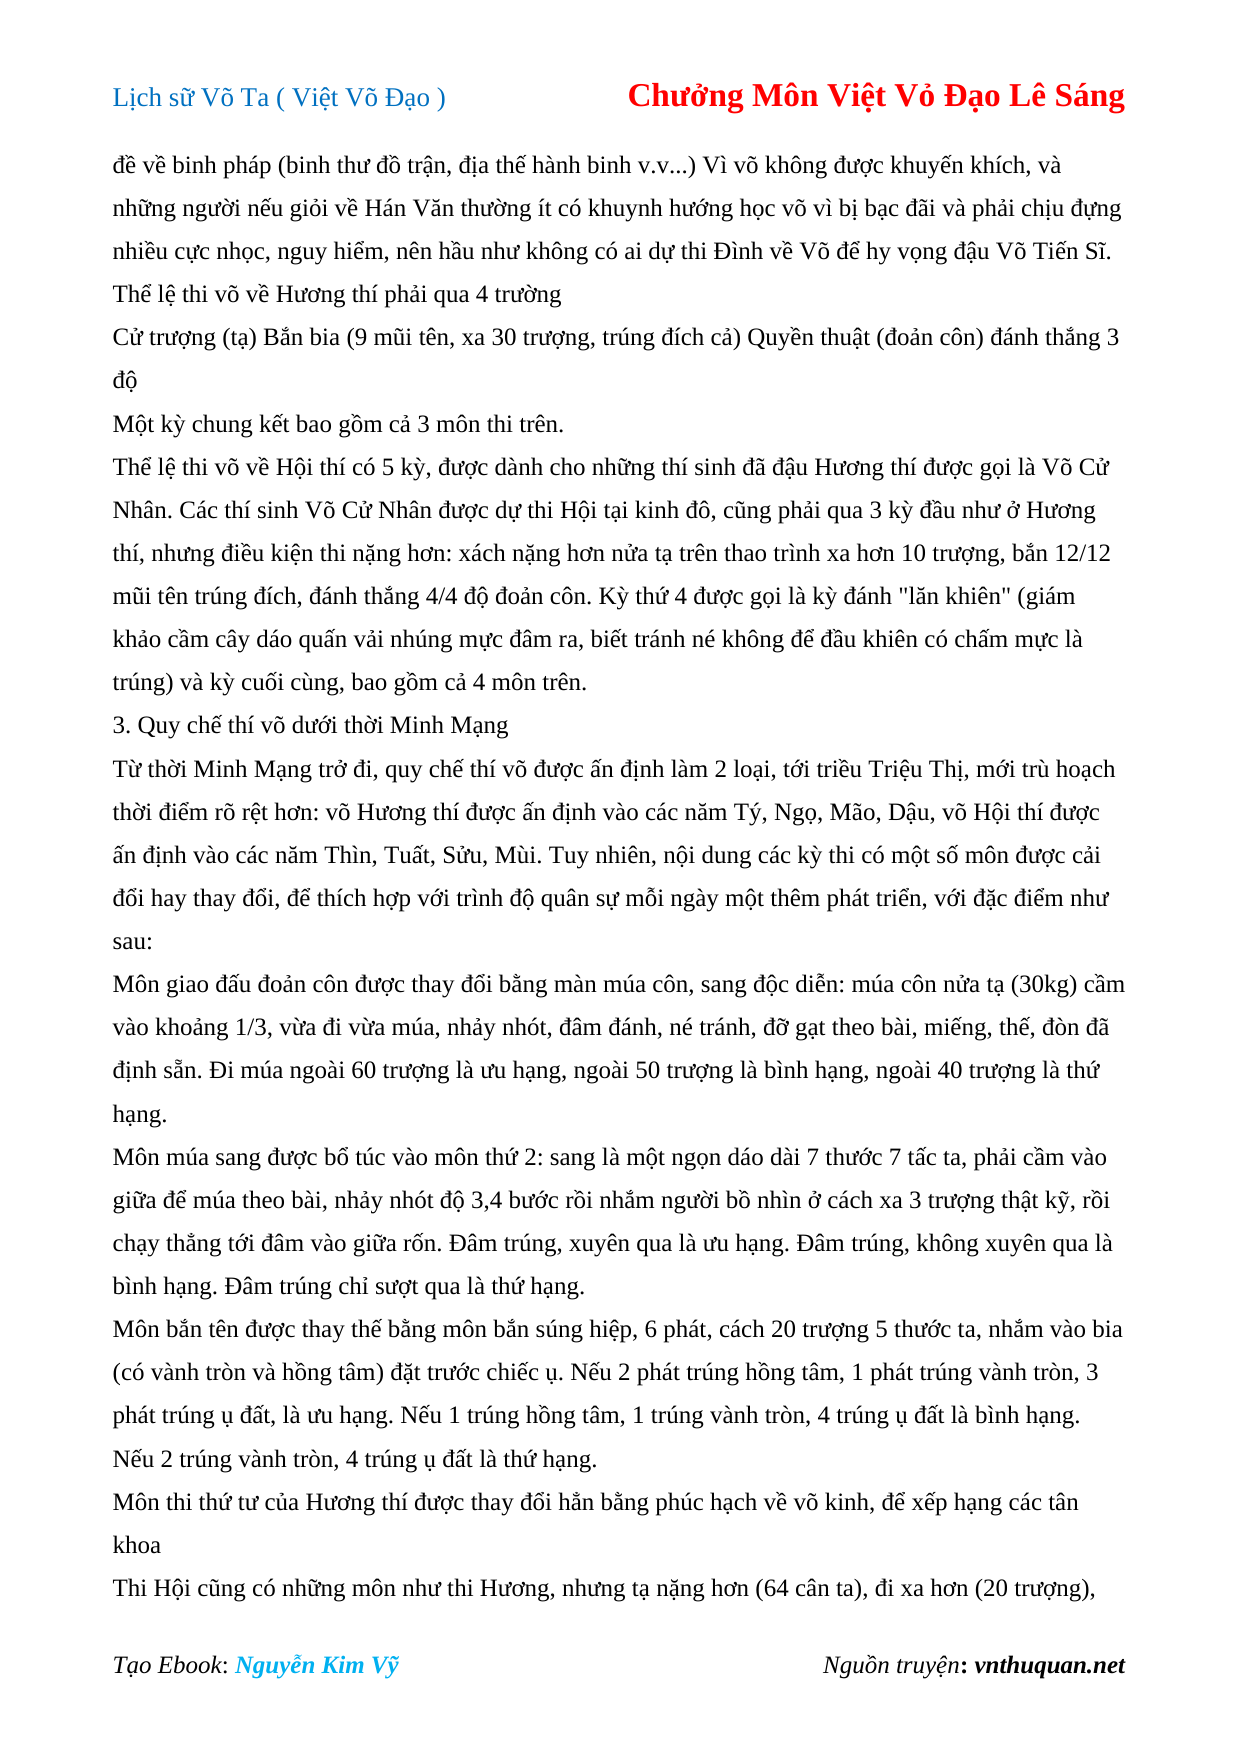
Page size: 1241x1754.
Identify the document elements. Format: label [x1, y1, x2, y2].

text [112, 150, 1128, 1602]
